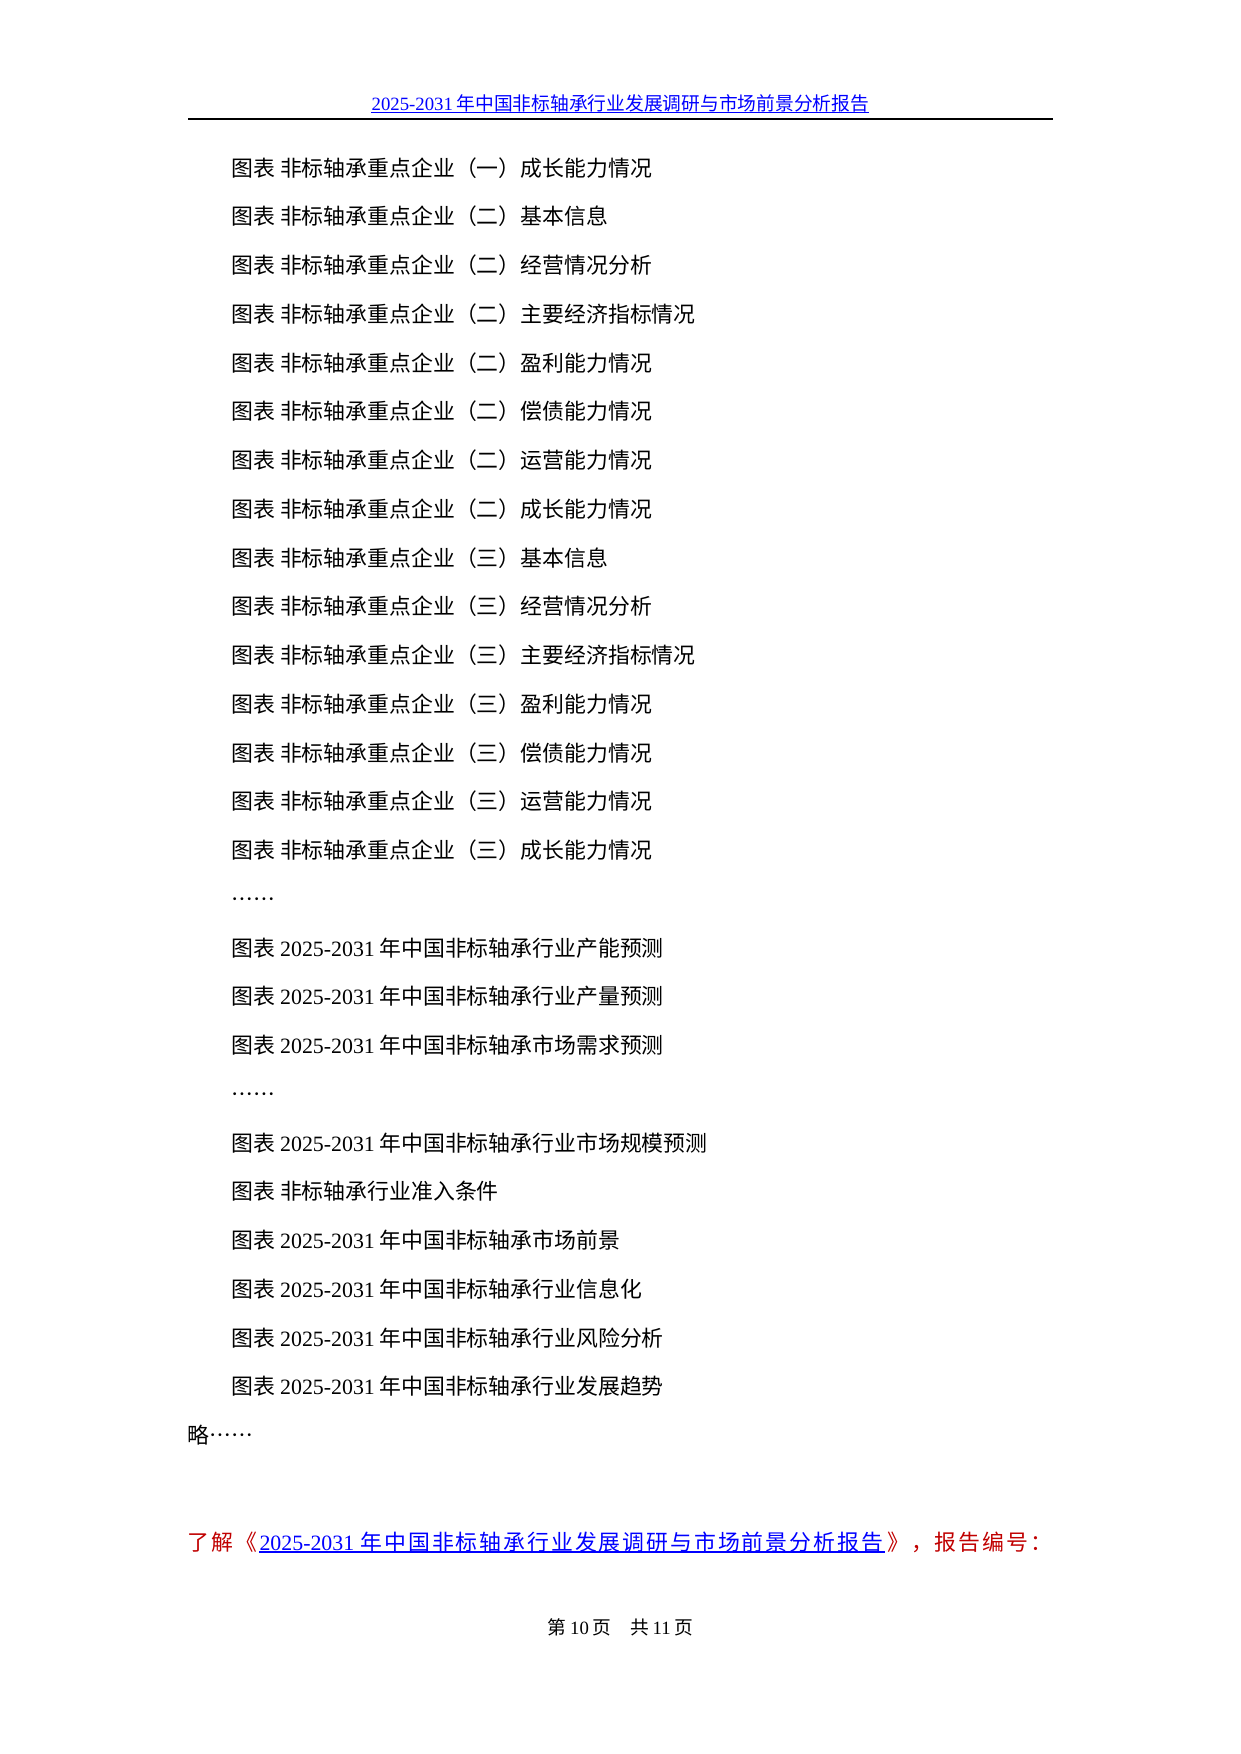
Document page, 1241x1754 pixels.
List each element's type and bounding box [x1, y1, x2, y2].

text [187, 150, 1053, 1450]
text [187, 1524, 1053, 1557]
